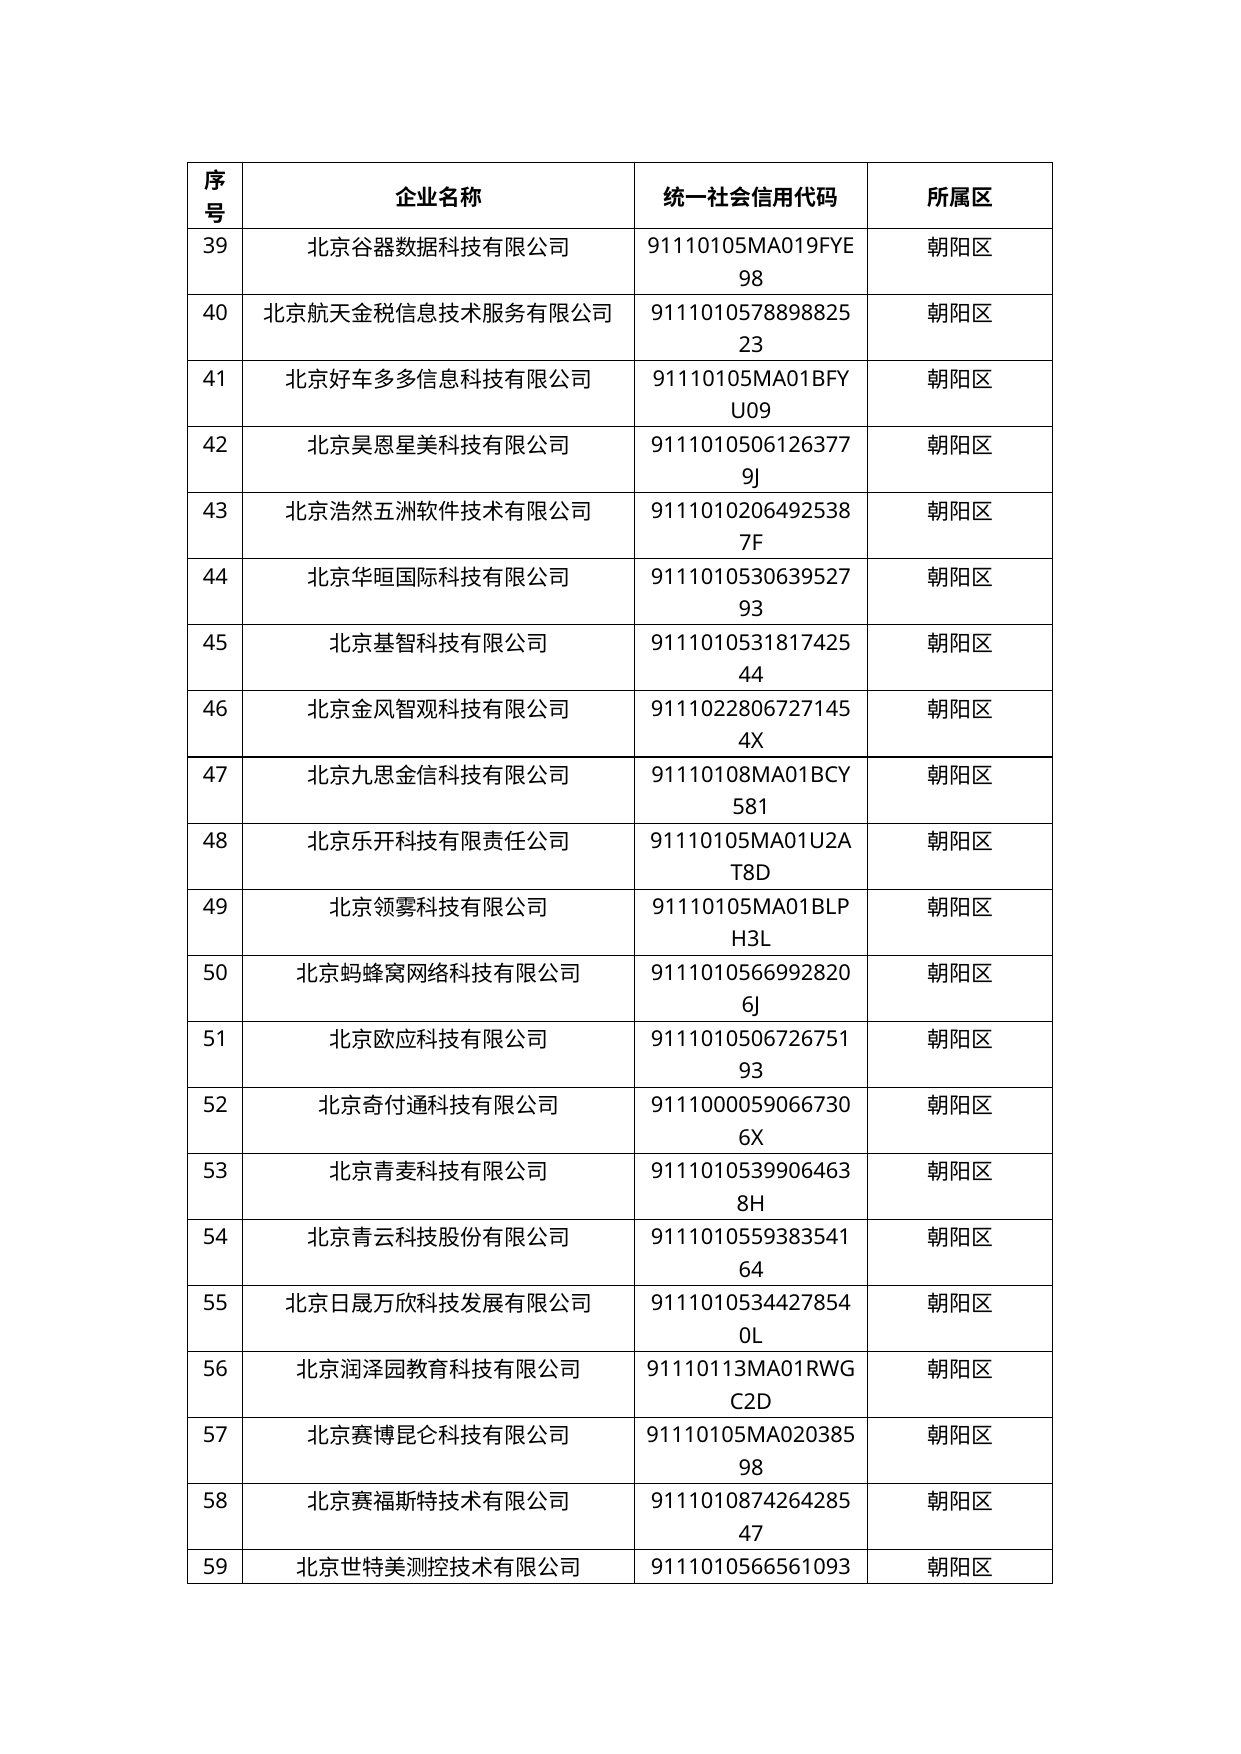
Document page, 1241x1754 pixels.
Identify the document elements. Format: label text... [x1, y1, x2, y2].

table_cell 45 [188, 625, 242, 690]
table_cell 39 [188, 229, 242, 294]
table_cell 北京九思金信科技有限公司 [243, 758, 634, 822]
table_cell 49 [188, 890, 242, 954]
table_cell 朝阳区 [868, 1484, 1052, 1549]
table_cell 91110105061263779J [635, 427, 867, 492]
table_cell 北京蚂蜂窝网络科技有限公司 [243, 956, 634, 1021]
table_cell 北京赛博昆仑科技有限公司 [243, 1418, 634, 1483]
table_cell 朝阳区 [868, 493, 1052, 558]
table_cell 91110105MA01U2AT8D [635, 824, 867, 888]
table_cell 91110113MA01RWGC2D [635, 1352, 867, 1417]
table_cell 朝阳区 [868, 956, 1052, 1021]
table_cell 北京浩然五洲软件技术有限公司 [243, 493, 634, 558]
table_cell 91110105669928206J [635, 956, 867, 1021]
table_cell 朝阳区 [868, 1022, 1052, 1087]
table_cell 44 [188, 559, 242, 624]
table_cell 53 [188, 1154, 242, 1219]
table_cell 55 [188, 1286, 242, 1351]
table_cell 朝阳区 [868, 427, 1052, 492]
table_cell 北京赛福斯特技术有限公司 [243, 1484, 634, 1549]
table_cell 北京欧应科技有限公司 [243, 1022, 634, 1087]
table_cell 48 [188, 824, 242, 888]
table_cell 91110105344278540L [635, 1286, 867, 1351]
table_cell 北京基智科技有限公司 [243, 625, 634, 690]
table_cell 朝阳区 [868, 361, 1052, 426]
table_cell 911101055938354164 [635, 1220, 867, 1285]
table_cell 58 [188, 1484, 242, 1549]
table_cell 朝阳区 [868, 229, 1052, 294]
table_cell 911101053181742544 [635, 625, 867, 690]
table_cell 北京好车多多信息科技有限公司 [243, 361, 634, 426]
table_header 序号 [188, 163, 242, 228]
table_header 统一社会信用代码 [635, 163, 867, 228]
table_cell 91110105399064638H [635, 1154, 867, 1219]
table_cell 46 [188, 691, 242, 756]
table_cell 朝阳区 [868, 559, 1052, 624]
table_cell 北京奇付通科技有限公司 [243, 1088, 634, 1153]
table_cell 北京世特美测控技术有限公司 [243, 1550, 634, 1582]
table_cell 北京乐开科技有限责任公司 [243, 824, 634, 888]
table_cell 朝阳区 [868, 1154, 1052, 1219]
table_cell 朝阳区 [868, 1088, 1052, 1153]
table_cell 朝阳区 [868, 691, 1052, 756]
table_cell 51 [188, 1022, 242, 1087]
table_cell 41 [188, 361, 242, 426]
table_cell 朝阳区 [868, 1550, 1052, 1582]
table_cell 北京青云科技股份有限公司 [243, 1220, 634, 1285]
table_cell 47 [188, 758, 242, 822]
table_cell 朝阳区 [868, 625, 1052, 690]
table_cell 朝阳区 [868, 890, 1052, 954]
table_cell 911101053063952793 [635, 559, 867, 624]
table_cell 91110105MA02038598 [635, 1418, 867, 1483]
table_cell 朝阳区 [868, 824, 1052, 888]
table_cell 91110105MA01BFYU09 [635, 361, 867, 426]
table_cell 91110105665610938H [635, 1550, 867, 1582]
table_cell 北京金风智观科技有限公司 [243, 691, 634, 756]
table_cell 北京青麦科技有限公司 [243, 1154, 634, 1219]
table_cell 91110105MA019FYE98 [635, 229, 867, 294]
table_cell 朝阳区 [868, 1286, 1052, 1351]
table_header 企业名称 [243, 163, 634, 228]
table_cell 北京润泽园教育科技有限公司 [243, 1352, 634, 1417]
table_cell 43 [188, 493, 242, 558]
table_cell 50 [188, 956, 242, 1021]
table_cell 朝阳区 [868, 295, 1052, 360]
table_header 所属区 [868, 163, 1052, 228]
table_cell 57 [188, 1418, 242, 1483]
table_cell 91110000590667306X [635, 1088, 867, 1153]
table_cell 北京华晅国际科技有限公司 [243, 559, 634, 624]
table_cell 91110105MA01BLPH3L [635, 890, 867, 954]
table_cell 42 [188, 427, 242, 492]
table_cell 北京领雾科技有限公司 [243, 890, 634, 954]
table_cell 54 [188, 1220, 242, 1285]
table_cell 北京昊恩星美科技有限公司 [243, 427, 634, 492]
table_cell 40 [188, 295, 242, 360]
table_cell 52 [188, 1088, 242, 1153]
table_cell 91110228067271454X [635, 691, 867, 756]
table_cell 911101087426428547 [635, 1484, 867, 1549]
table_cell 北京航天金税信息技术服务有限公司 [243, 295, 634, 360]
table_cell 朝阳区 [868, 1220, 1052, 1285]
table_cell 北京日晟万欣科技发展有限公司 [243, 1286, 634, 1351]
table_cell 59 [188, 1550, 242, 1582]
table_cell 911101050672675193 [635, 1022, 867, 1087]
table_cell 朝阳区 [868, 1418, 1052, 1483]
table_cell 朝阳区 [868, 758, 1052, 822]
table_cell 56 [188, 1352, 242, 1417]
table_cell 北京谷器数据科技有限公司 [243, 229, 634, 294]
table_cell 91110108MA01BCY581 [635, 758, 867, 822]
table_cell 91110102064925387F [635, 493, 867, 558]
table_cell 911101057889882523 [635, 295, 867, 360]
table_cell 朝阳区 [868, 1352, 1052, 1417]
